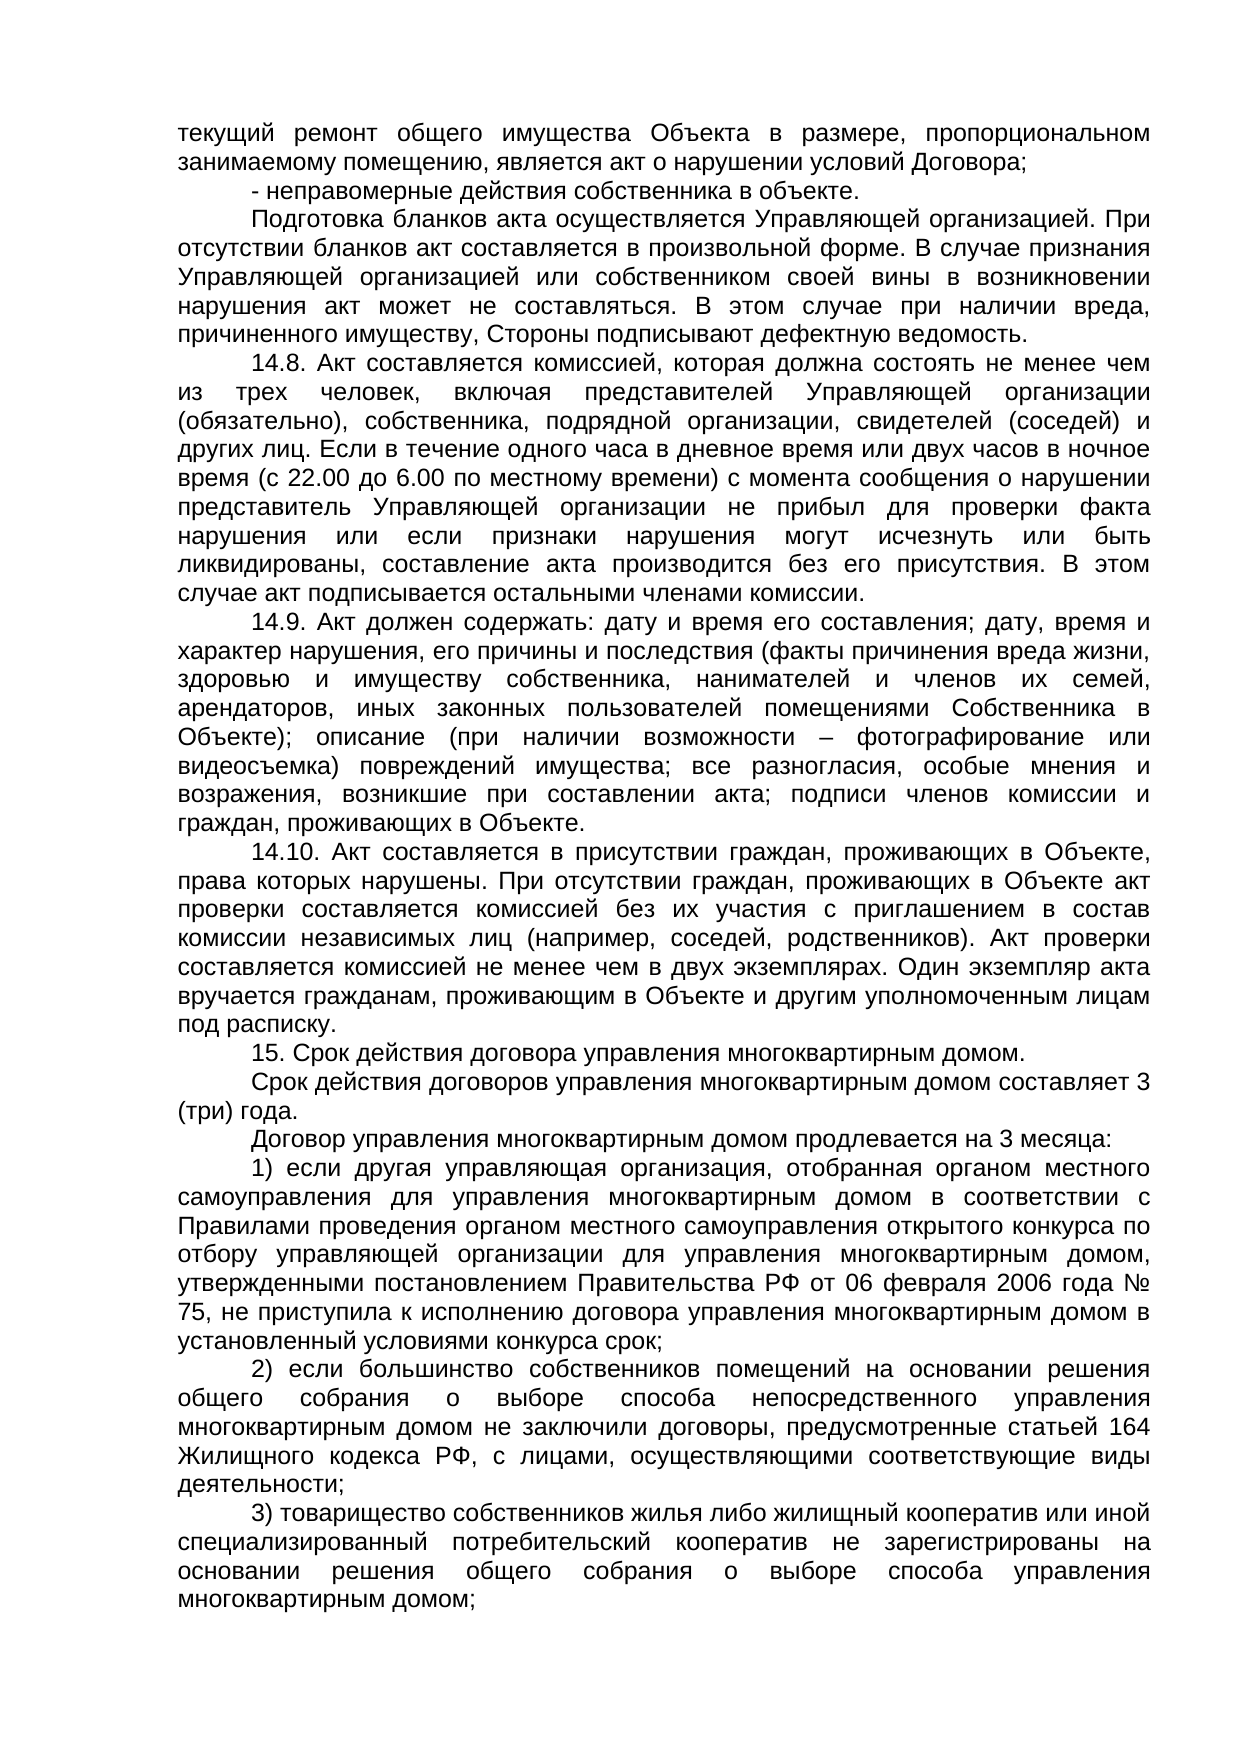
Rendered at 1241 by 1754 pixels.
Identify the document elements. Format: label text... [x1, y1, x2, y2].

text 15. Срок действия договора управления многоквартирным домом. [177, 1038, 1152, 1067]
text 3) товарищество собственников жилья либо жилищный кооператив или иной специализированный потребительский кооператив не зарегистрированы на основании решения общего собрания о выборе способа управления многоквартирным домом; [177, 1498, 1152, 1613]
text Договор управления многоквартирным домом продлевается на 3 месяца: [177, 1124, 1152, 1153]
text 14.9. Акт должен содержать: дату и время его составления; дату, время и характер нарушения, его причины и последствия (факты причинения вреда жизни, здоровью и имуществу собственника, нанимателей и членов их семей, арендаторов, иных законных пользователей помещениями Собственника в Объекте); описание (при наличии возможности – фотографирование или видеосъемка) повреждений имущества; все разногласия, особые мнения и возражения, возникшие при составлении акта; подписи членов комиссии и граждан, проживающих в Объекте. [177, 607, 1152, 837]
text 2) если большинство собственников помещений на основании решения общего собрания о выборе способа непосредственного управления многоквартирным домом не заключили договоры, предусмотренные статьей 164 Жилищного кодекса РФ, с лицами, осуществляющими соответствующие виды деятельности; [177, 1354, 1152, 1498]
text 14.10. Акт составляется в присутствии граждан, проживающих в Объекте, права которых нарушены. При отсутствии граждан, проживающих в Объекте акт проверки составляется комиссией без их участия с приглашением в состав комиссии независимых лиц (например, соседей, родственников). Акт проверки составляется комиссией не менее чем в двух экземплярах. Один экземпляр акта вручается гражданам, проживающим в Объекте и другим уполномоченным лицам под расписку. [177, 837, 1152, 1038]
text Срок действия договоров управления многоквартирным домом составляет 3 (три) года. [177, 1067, 1152, 1124]
text 14.8. Акт составляется комиссией, которая должна состоять не менее чем из трех человек, включая представителей Управляющей организации (обязательно), собственника, подрядной организации, свидетелей (соседей) и других лиц. Если в течение одного часа в дневное время или двух часов в ночное время (с 22.00 до 6.00 по местному времени) с момента сообщения о нарушении представитель Управляющей организации не прибыл для проверки факта нарушения или если признаки нарушения могут исчезнуть или быть ликвидированы, составление акта производится без его присутствия. В этом случае акт подписывается остальными членами комиссии. [177, 348, 1152, 607]
text Подготовка бланков акта осуществляется Управляющей организацией. При отсутствии бланков акт составляется в произвольной форме. В случае признания Управляющей организацией или собственником своей вины в возникновении нарушения акт может не составляться. В этом случае при наличии вреда, причиненного имуществу, Стороны подписывают дефектную ведомость. [177, 204, 1152, 348]
text 1) если другая управляющая организация, отобранная органом местного самоуправления для управления многоквартирным домом в соответствии с Правилами проведения органом местного самоуправления открытого конкурса по отбору управляющей организации для управления многоквартирным домом, утвержденными постановлением Правительства РФ от 06 февраля 2006 года № 75, не приступила к исполнению договора управления многоквартирным домом в установленный условиями конкурса срок; [177, 1153, 1152, 1354]
text - неправомерные действия собственника в объекте. [177, 176, 1152, 204]
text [177, 118, 1152, 176]
